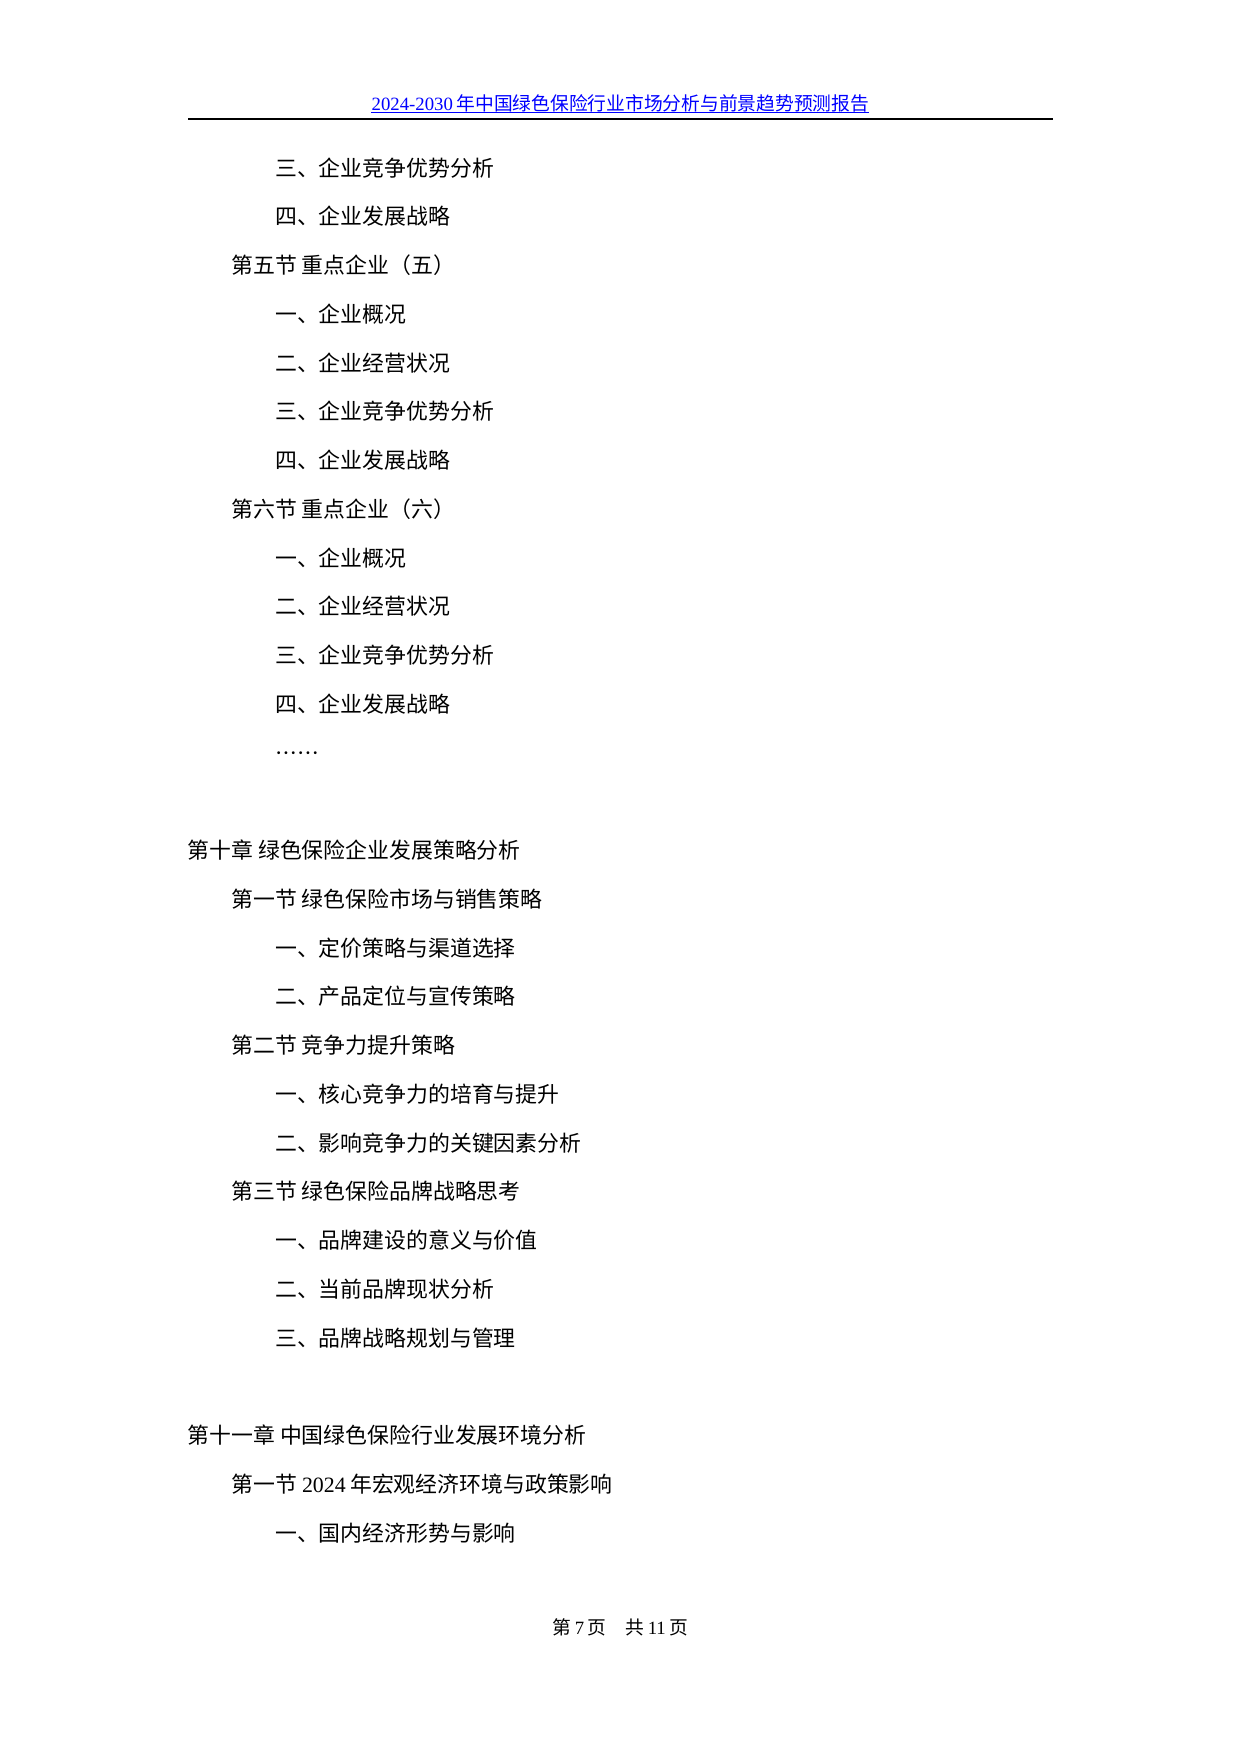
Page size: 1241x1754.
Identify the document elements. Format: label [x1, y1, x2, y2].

text [187, 150, 1053, 1548]
